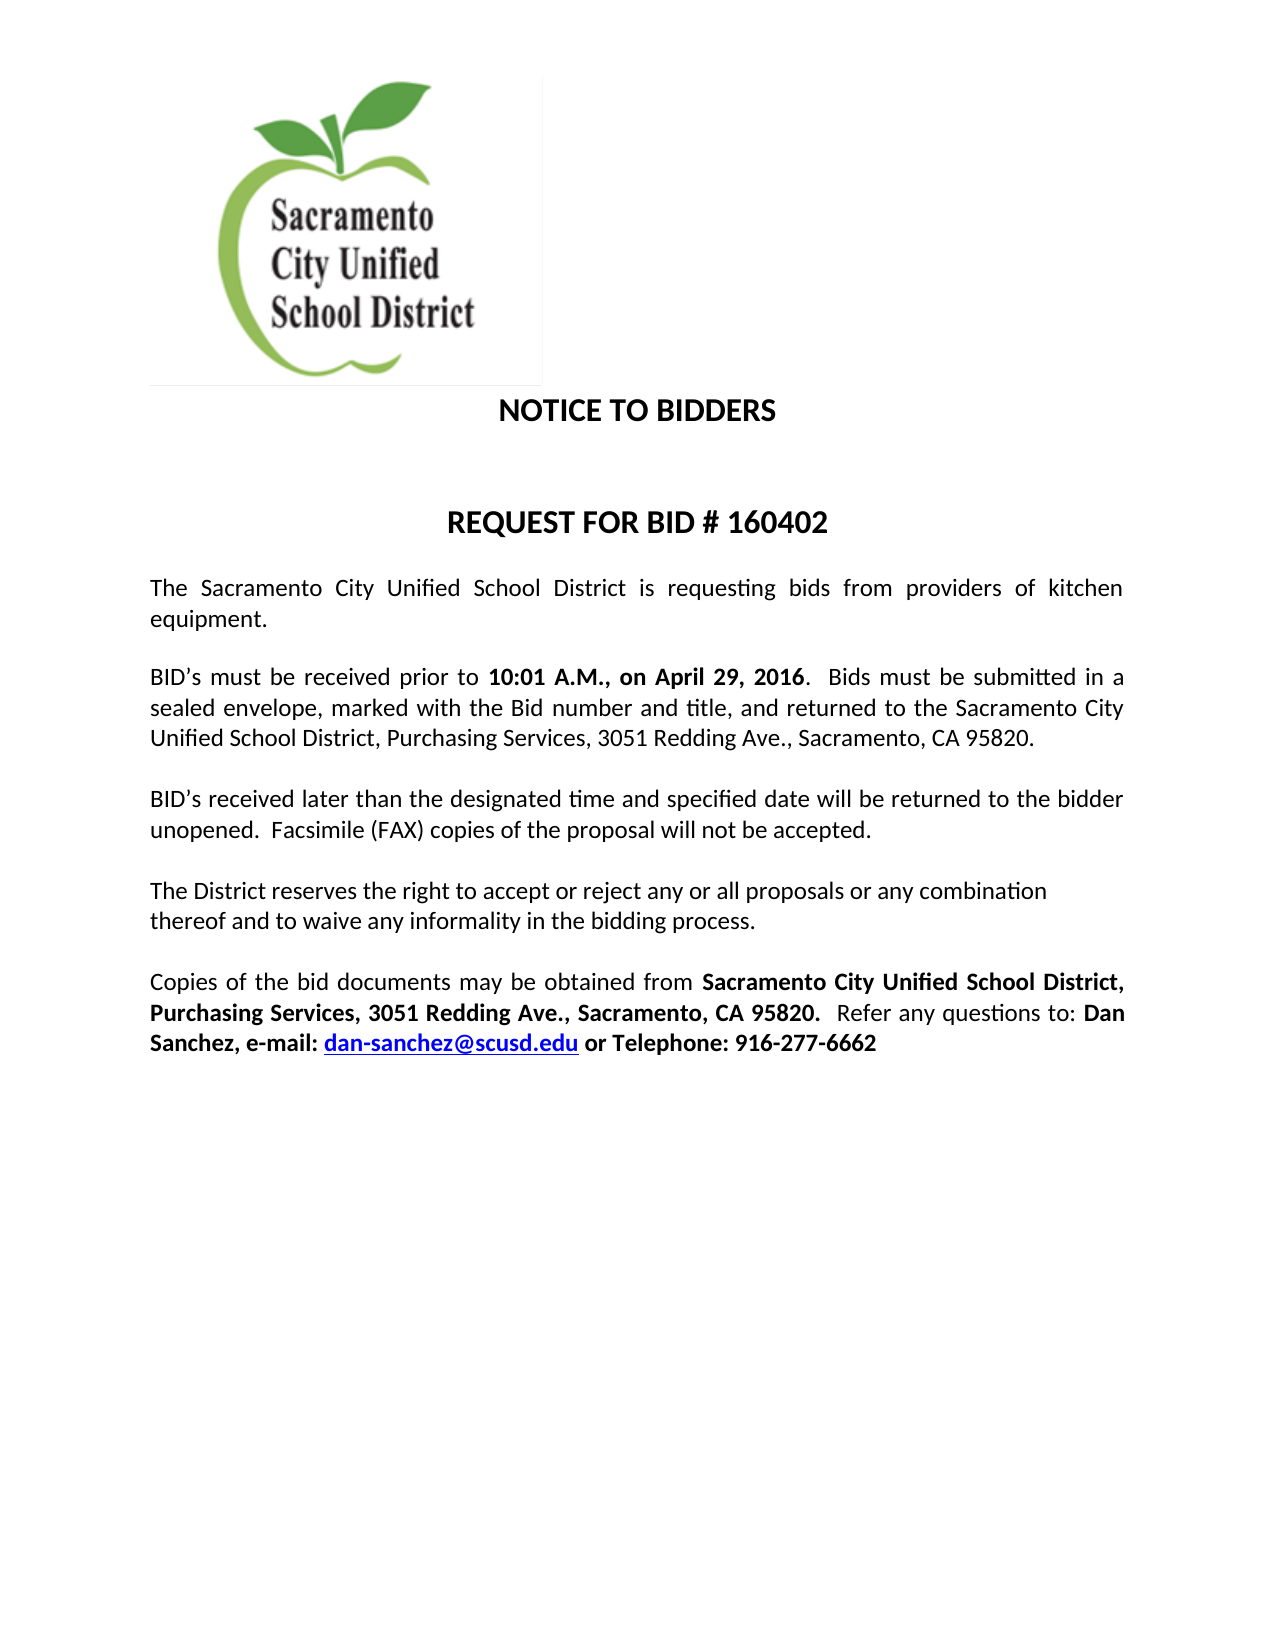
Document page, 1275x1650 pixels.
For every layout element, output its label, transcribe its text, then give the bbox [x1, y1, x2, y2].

text REQUEST FOR BID # 160402 [150, 501, 1125, 542]
text BID’s must be received prior to 10:01 A.M., on April 29, 2016. Bids must be submitted in a sealed envelope, marked with the Bid number and title, and returned to the Sacramento City Unified School District, Purchasing Services, 3051 Redding Ave., Sacramento, CA 95820. [150, 661, 1125, 753]
picture [150, 75, 546, 389]
text The District reserves the right to accept or reject any or all proposals or any combination thereof and to waive any informality in the bidding process. [150, 875, 1125, 936]
text BID’s received later than the designated time and specified date will be returned to the bidder unopened. Facsimile (FAX) copies of the proposal will not be accepted. [150, 783, 1125, 844]
text The Sacramento City Unified School District is requesting bids from providers of kitchen equipment. [150, 572, 1125, 633]
text NOTICE TO BIDDERS [150, 389, 1125, 430]
text Copies of the bid documents may be obtained from Sacramento City Unified School District, Purchasing Services, 3051 Redding Ave., Sacramento, CA 95820. Refer any questions to: Dan Sanchez, e-mail: dan-sanchez@scusd.edu or Telephone: 916-277-6662 [150, 967, 1125, 1058]
